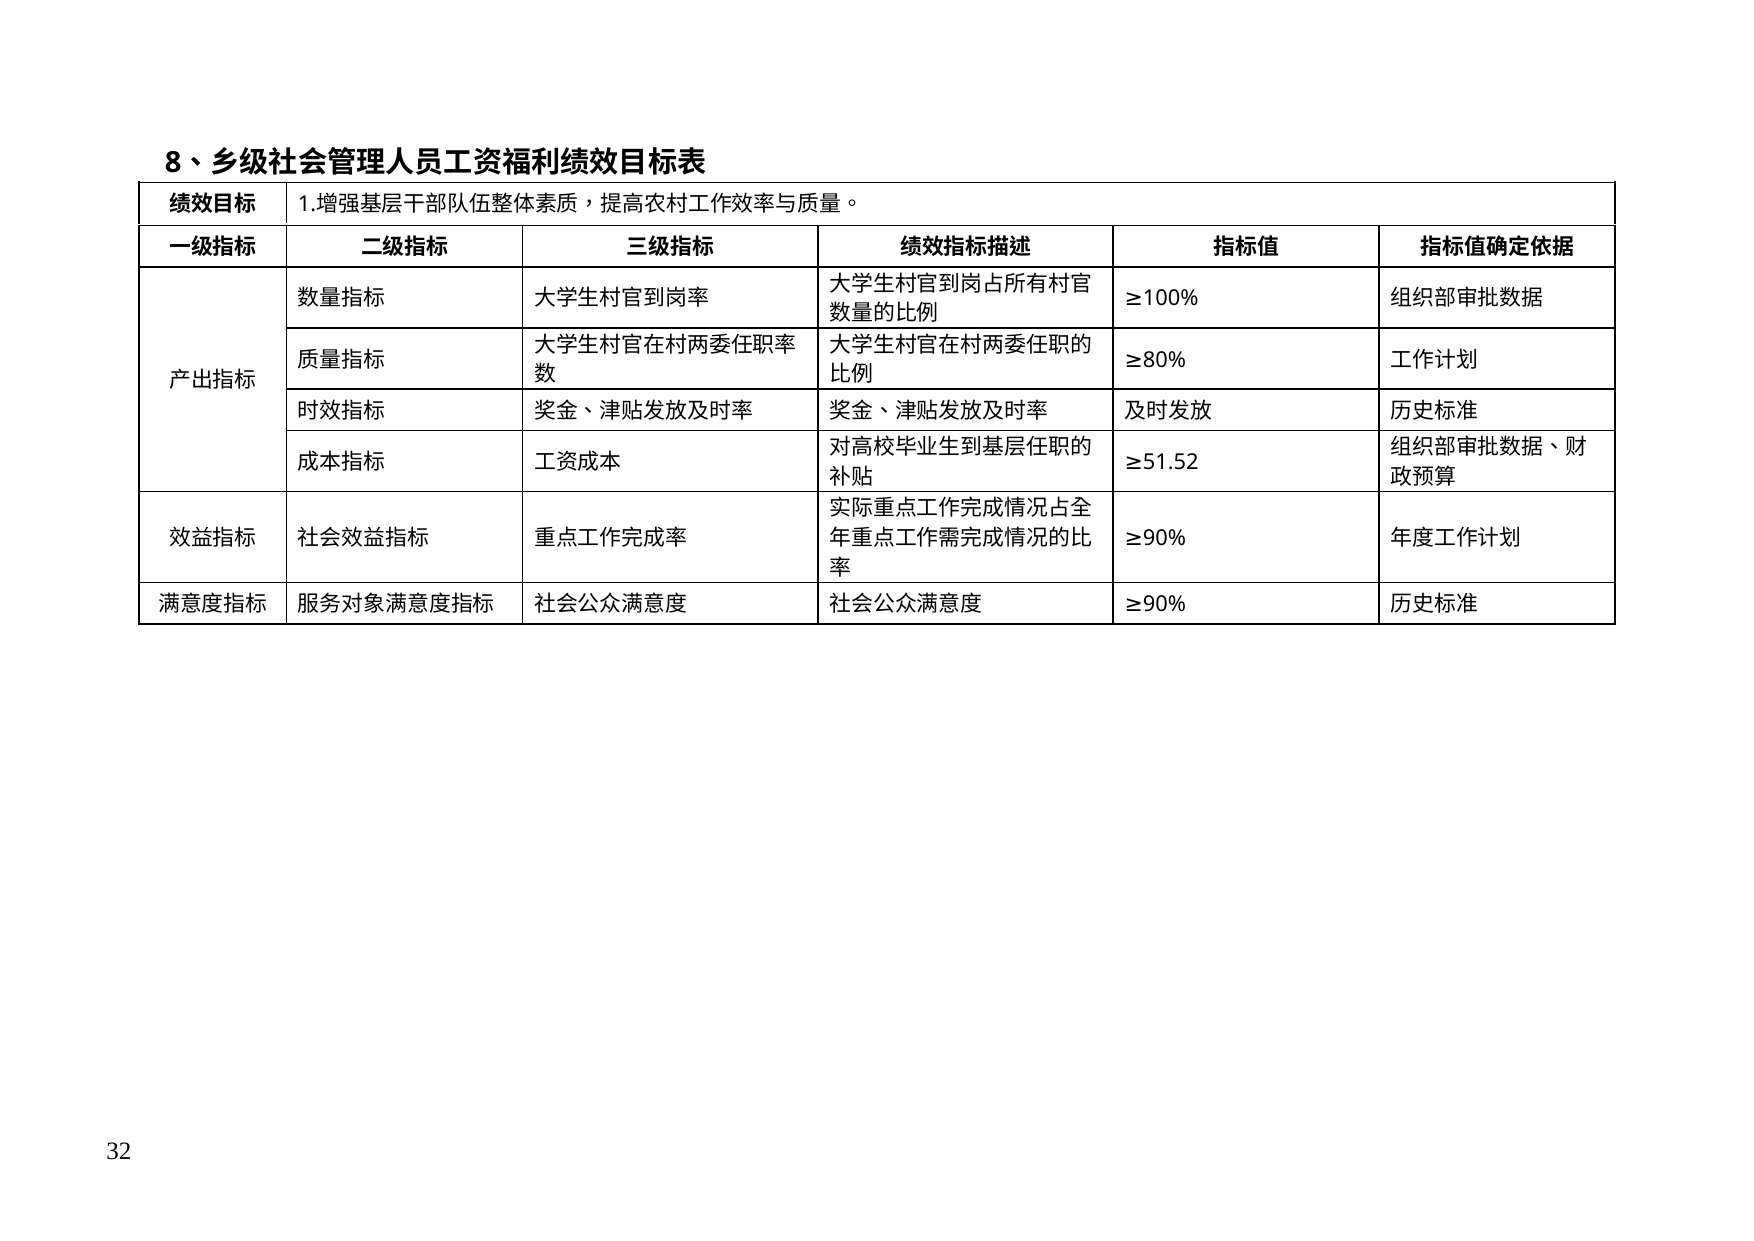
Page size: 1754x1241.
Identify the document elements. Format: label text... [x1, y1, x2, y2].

table_cell ≥100% [1114, 268, 1378, 327]
table_header 三级指标 [523, 226, 817, 266]
table_cell 数量指标 [287, 268, 522, 327]
table_cell 社会效益指标 [287, 492, 522, 582]
table_cell 奖金、津贴发放及时率 [819, 390, 1112, 429]
table_cell 产出指标 [140, 268, 286, 491]
table_cell ≥90% [1114, 492, 1378, 582]
table_header 绩效目标 [140, 183, 286, 223]
table_cell 社会公众满意度 [523, 583, 817, 623]
table_cell 实际重点工作完成情况占全年重点工作需完成情况的比率 [819, 492, 1112, 582]
table_header 绩效指标描述 [819, 226, 1112, 266]
table_cell 工作计划 [1380, 329, 1614, 388]
table_cell 历史标准 [1380, 390, 1614, 429]
table_header 指标值确定依据 [1380, 226, 1614, 266]
table_header 一级指标 [140, 226, 286, 266]
table_cell 组织部审批数据、财政预算 [1380, 431, 1614, 491]
table_header 二级指标 [287, 226, 522, 266]
table_header 1.增强基层干部队伍整体素质，提高农村工作效率与质量。 [287, 183, 1614, 223]
table_cell 质量指标 [287, 329, 522, 388]
table_cell 满意度指标 [140, 583, 286, 623]
table_cell 时效指标 [287, 390, 522, 429]
table_cell 及时发放 [1114, 390, 1378, 429]
table_cell 大学生村官在村两委任职的比例 [819, 329, 1112, 388]
table_cell 大学生村官到岗率 [523, 268, 817, 327]
table_cell 成本指标 [287, 431, 522, 491]
table_cell 大学生村官到岗占所有村官数量的比例 [819, 268, 1112, 327]
table_cell ≥90% [1114, 583, 1378, 623]
text 8、乡级社会管理人员工资福利绩效目标表 [106, 142, 1648, 181]
table_cell 年度工作计划 [1380, 492, 1614, 582]
table_header 指标值 [1114, 226, 1378, 266]
table_cell ≥80% [1114, 329, 1378, 388]
table_cell 服务对象满意度指标 [287, 583, 522, 623]
table_cell 大学生村官在村两委任职率数 [523, 329, 817, 388]
table_cell 历史标准 [1380, 583, 1614, 623]
table_cell 效益指标 [140, 492, 286, 582]
table_cell 对高校毕业生到基层任职的补贴 [819, 431, 1112, 491]
table_cell 社会公众满意度 [819, 583, 1112, 623]
table_cell 工资成本 [523, 431, 817, 491]
table_cell ≥51.52 [1114, 431, 1378, 491]
table_cell 奖金、津贴发放及时率 [523, 390, 817, 429]
table_cell 重点工作完成率 [523, 492, 817, 582]
table_cell 组织部审批数据 [1380, 268, 1614, 327]
